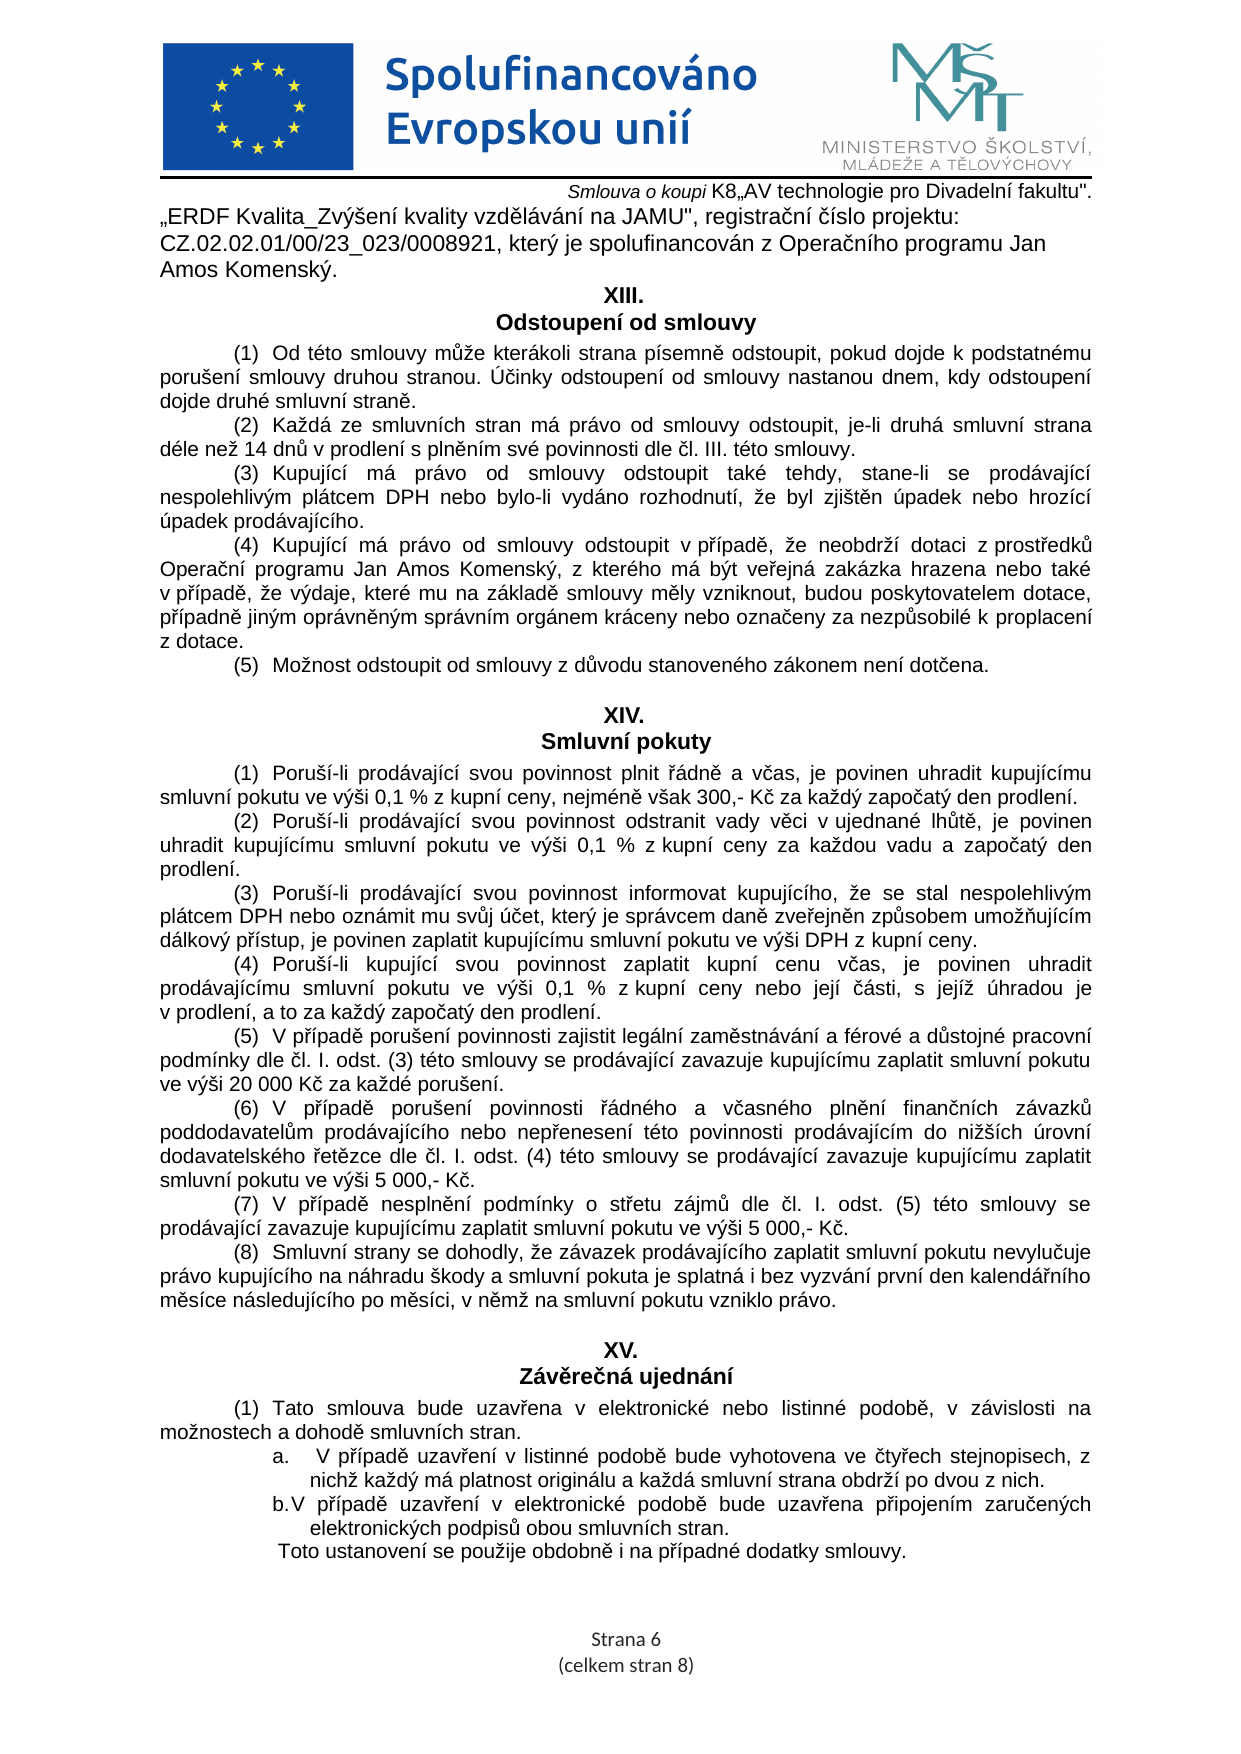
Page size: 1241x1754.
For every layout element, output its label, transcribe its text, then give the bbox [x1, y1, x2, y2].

text Smluvní pokuty [159, 728, 1092, 754]
picture [159, 39, 1104, 174]
list Smluvní strany se dohodly, že závazek prodávajícího zaplatit smluvní pokutu nevylučuje právo kupujícího na náhradu škody a smluvní pokuta je splatná i bez vyzvání první den kalendářního měsíce následujícího po měsíci, v němž na smluvní pokutu vzniklo právo. [159, 1240, 1092, 1312]
text Závěrečná ujednání [159, 1363, 1092, 1389]
list V případě porušení povinnosti zajistit legální zaměstnávání a férové a důstojné pracovní podmínky dle čl. I. odst. (3) této smlouvy se prodávající zavazuje kupujícímu zaplatit smluvní pokutu ve výši 20 000 Kč za každé porušení. [159, 1024, 1092, 1096]
list V případě uzavření v elektronické podobě bude uzavřena připojením zaručených elektronických podpisů obou smluvních stran. [272, 1491, 1092, 1539]
text Toto ustanovení se použije obdobně i na případné dodatky smlouvy. [278, 1539, 1092, 1563]
list Možnost odstoupit od smlouvy z důvodu stanoveného zákonem není dotčena. [159, 653, 1092, 677]
list Poruší-li prodávající svou povinnost informovat kupujícího, že se stal nespolehlivým plátcem DPH nebo oznámit mu svůj účet, který je správcem daně zveřejněn způsobem umožňujícím dálkový přístup, je povinen zaplatit kupujícímu smluvní pokutu ve výši DPH z kupní ceny. [159, 880, 1092, 952]
list V případě nesplnění podmínky o střetu zájmů dle čl. I. odst. (5) této smlouvy se prodávající zavazuje kupujícímu zaplatit smluvní pokutu ve výši 5 000,- Kč. [159, 1192, 1092, 1240]
list Kupující má právo od smlouvy odstoupit v případě, že neobdrží dotaci z prostředků Operační programu Jan Amos Komenský, z kterého má být veřejná zakázka hrazena nebo také v případě, že výdaje, které mu na základě smlouvy měly vzniknout, budou poskytovatelem dotace, případně jiným oprávněným správním orgánem kráceny nebo označeny za nezpůsobilé k proplacení z dotace. [159, 533, 1092, 653]
list Poruší-li prodávající svou povinnost odstranit vady věci v ujednané lhůtě, je povinen uhradit kupujícímu smluvní pokutu ve výši 0,1 % z kupní ceny za každou vadu a započatý den prodlení. [159, 808, 1092, 880]
list Tato smlouva bude uzavřena v elektronické nebo listinné podobě, v závislosti na možnostech a dohodě smluvních stran. [159, 1396, 1092, 1443]
list V případě porušení povinnosti řádného a včasného plnění finančních závazků poddodavatelům prodávajícího nebo nepřenesení této povinnosti prodávajícím do nižších úrovní dodavatelského řetězce dle čl. I. odst. (4) této smlouvy se prodávající zavazuje kupujícímu zaplatit smluvní pokutu ve výši 5 000,- Kč. [159, 1096, 1092, 1192]
list Poruší-li prodávající svou povinnost plnit řádně a včas, je povinen uhradit kupujícímu smluvní pokutu ve výši 0,1 % z kupní ceny, nejméně však 300,- Kč za každý započatý den prodlení. [159, 761, 1092, 808]
list V případě uzavření v listinné podobě bude vyhotovena ve čtyřech stejnopisech, z nichž každý má platnost originálu a každá smluvní strana obdrží po dvou z nich. [272, 1443, 1092, 1491]
text Odstoupení od smlouvy [159, 308, 1092, 335]
list Kupující má právo od smlouvy odstoupit také tehdy, stane-li se prodávající nespolehlivým plátcem DPH nebo bylo-li vydáno rozhodnutí, že byl zjištěn úpadek nebo hrozící úpadek prodávajícího. [159, 461, 1092, 533]
list Poruší-li kupující svou povinnost zaplatit kupní cenu včas, je povinen uhradit prodávajícímu smluvní pokutu ve výši 0,1 % z kupní ceny nebo její části, s jejíž úhradou je v prodlení, a to za každý započatý den prodlení. [159, 952, 1092, 1024]
list Od této smlouvy může kterákoli strana písemně odstoupit, pokud dojde k podstatnému porušení smlouvy druhou stranou. Účinky odstoupení od smlouvy nastanou dnem, kdy odstoupení dojde druhé smluvní straně. [159, 341, 1092, 413]
list Každá ze smluvních stran má právo od smlouvy odstoupit, je-li druhá smluvní strana déle než 14 dnů v prodlení s plněním své povinnosti dle čl. III. této smlouvy. [159, 413, 1092, 461]
